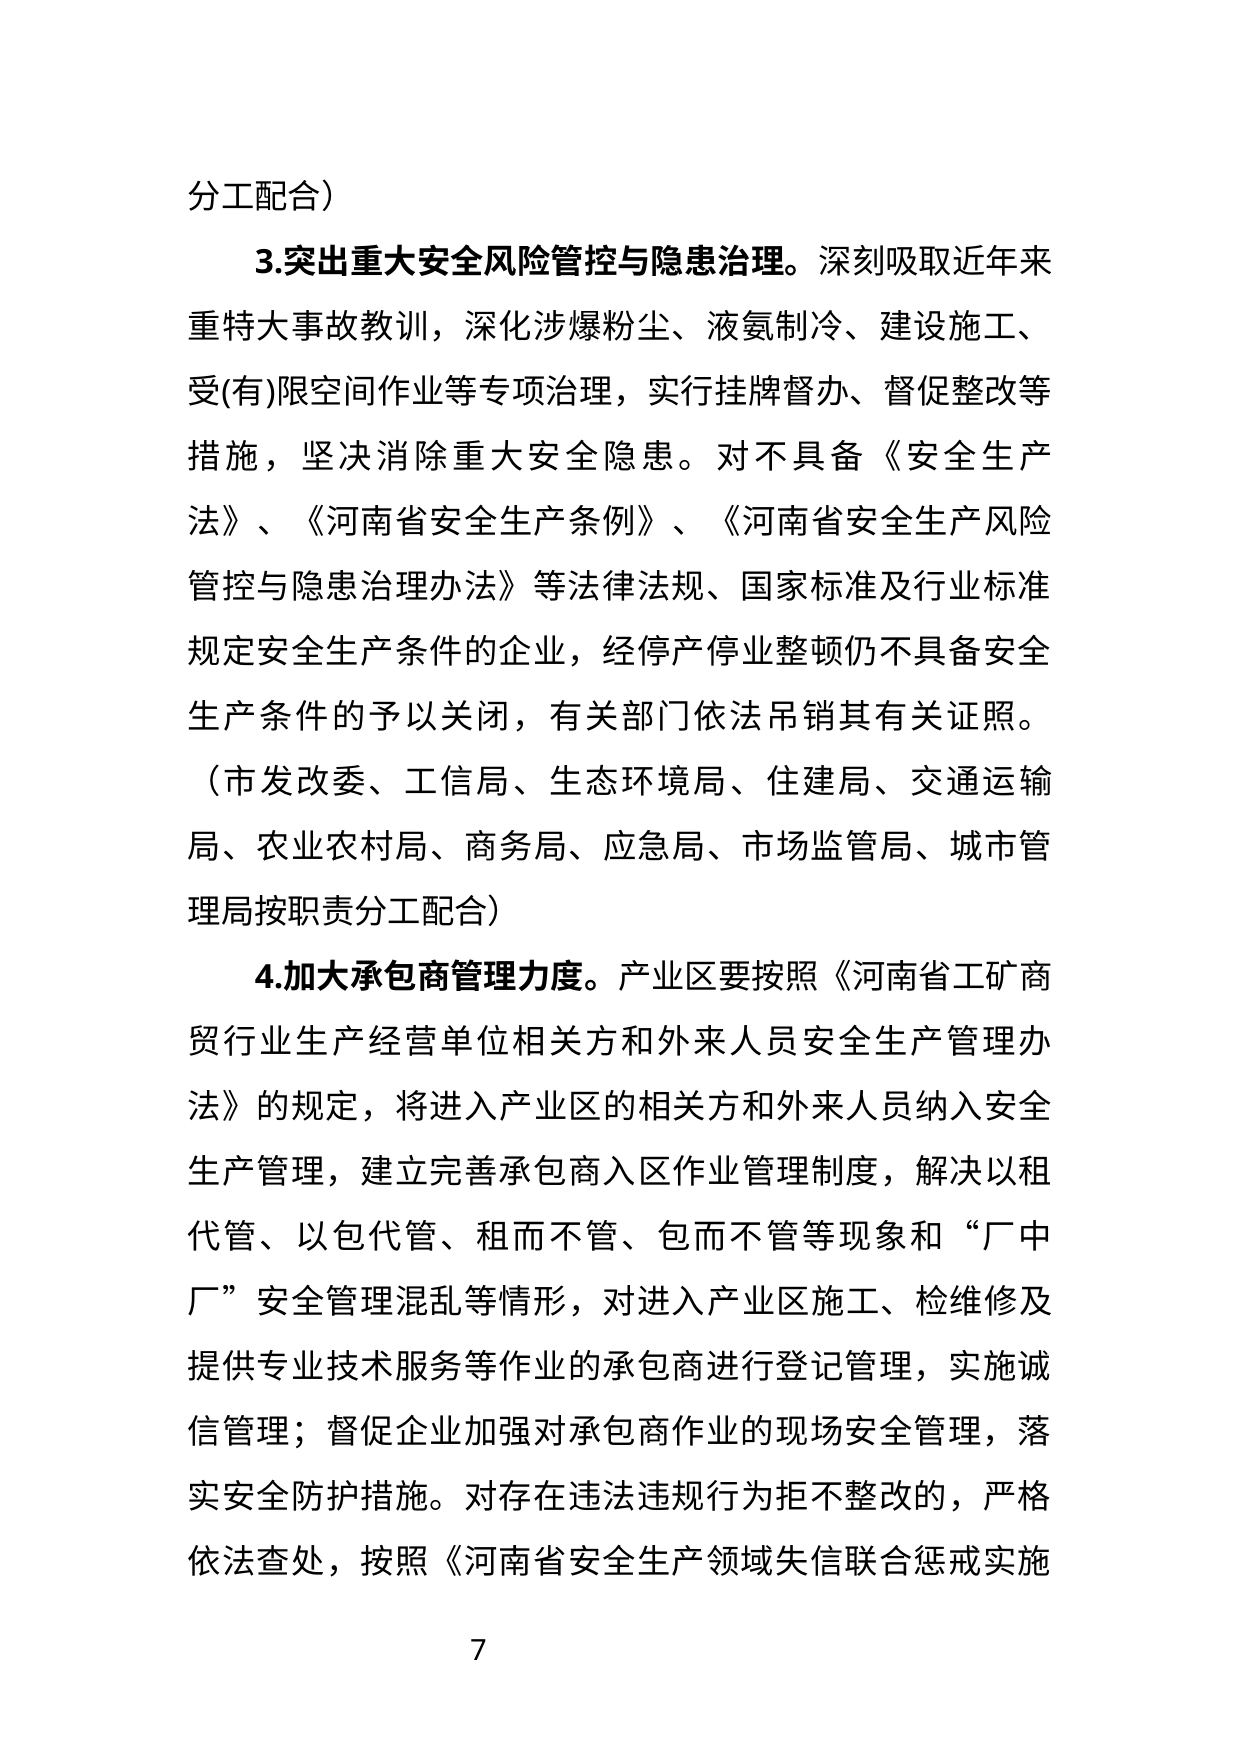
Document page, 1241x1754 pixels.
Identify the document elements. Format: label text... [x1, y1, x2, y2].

text 3.突出重大安全风险管控与隐患治理。深刻吸取近年来重特大事故教训，深化涉爆粉尘、液氨制冷、建设施工、受(有)限空间作业等专项治理，实行挂牌督办、督促整改等措施，坚决消除重大安全隐患。对不具备《安全生产法》、《河南省安全生产条例》、《河南省安全生产风险管控与隐患治理办法》等法律法规、国家标准及行业标准规定安全生产条件的企业，经停产停业整顿仍不具备安全生产条件的予以关闭，有关部门依法吊销其有关证照。（市发改委、工信局、生态环境局、住建局、交通运输局、农业农村局、商务局、应急局、市场监管局、城市管理局按职责分工配合） [187, 227, 1053, 942]
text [187, 942, 1053, 1592]
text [187, 162, 1053, 227]
